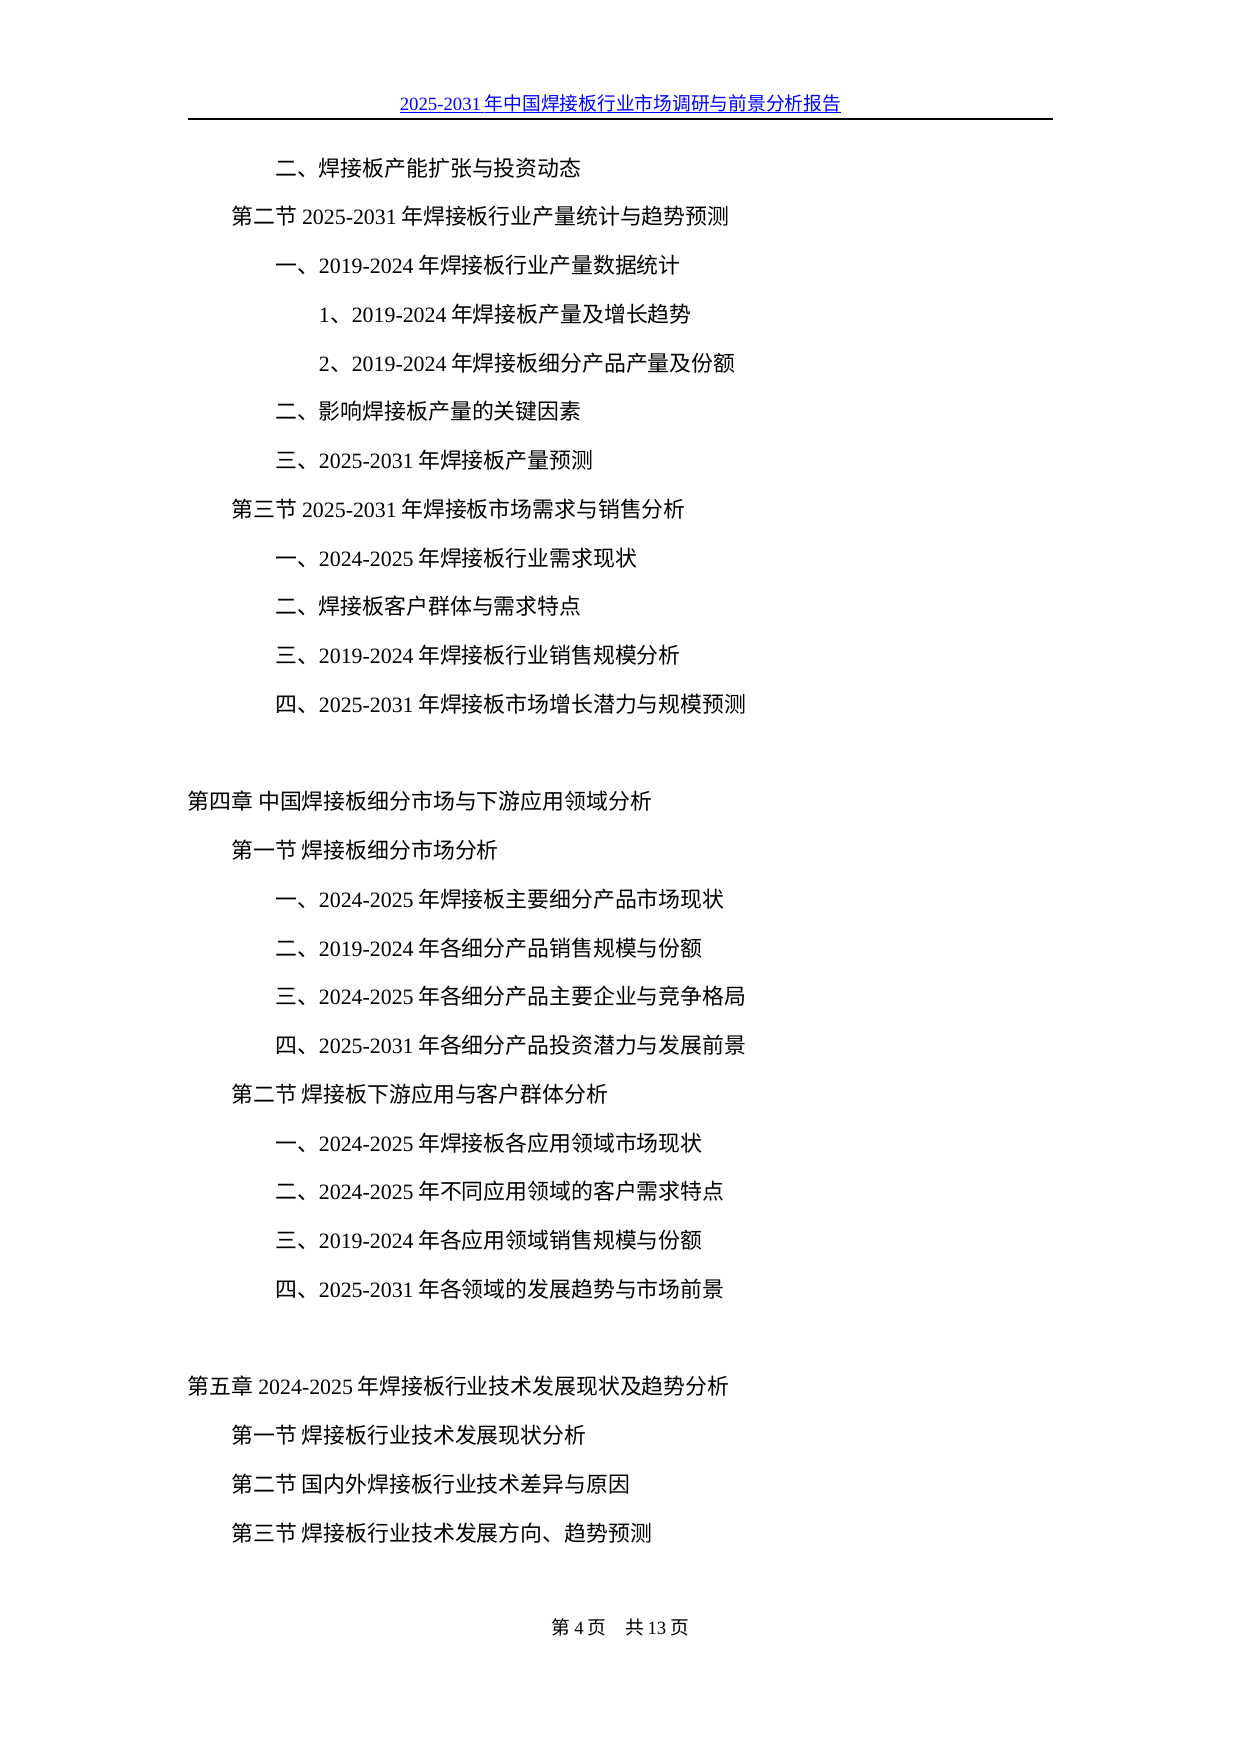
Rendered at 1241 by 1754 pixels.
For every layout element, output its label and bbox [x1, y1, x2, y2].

text [187, 150, 1053, 1548]
